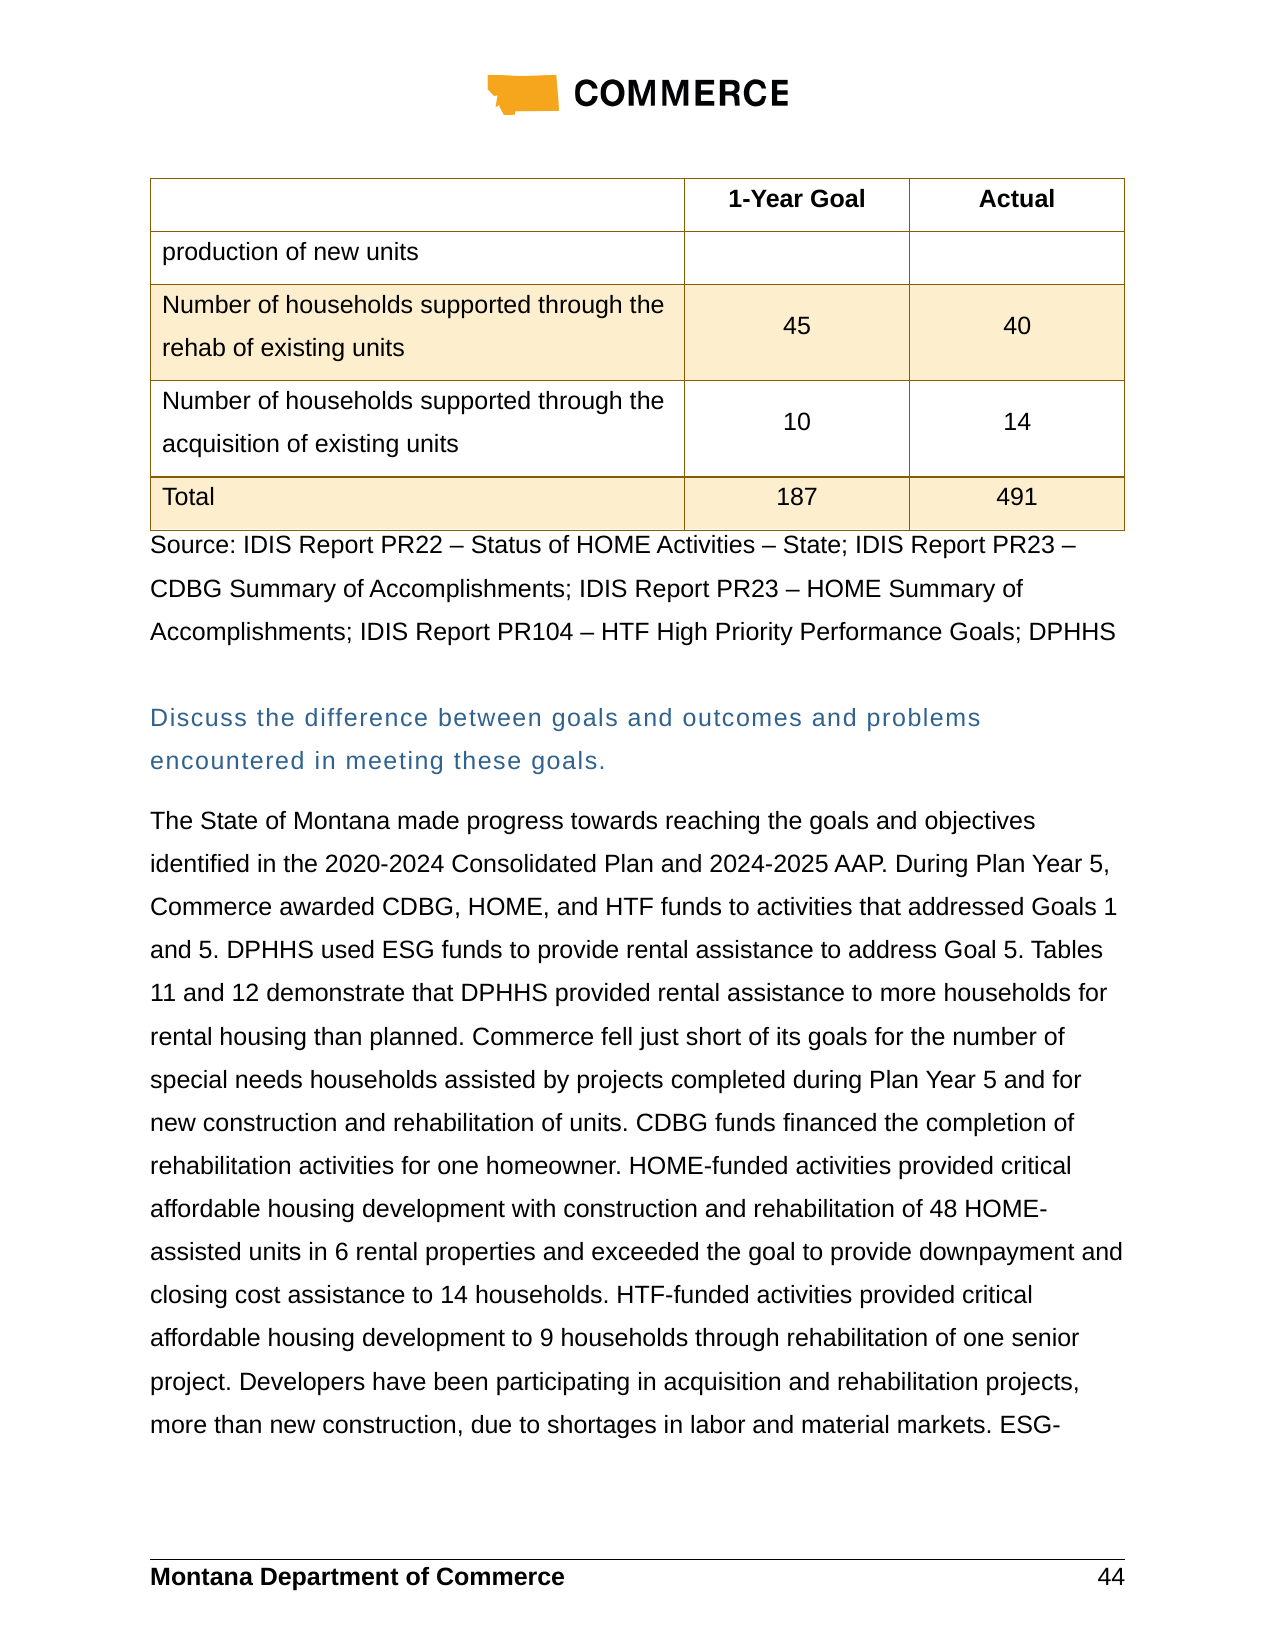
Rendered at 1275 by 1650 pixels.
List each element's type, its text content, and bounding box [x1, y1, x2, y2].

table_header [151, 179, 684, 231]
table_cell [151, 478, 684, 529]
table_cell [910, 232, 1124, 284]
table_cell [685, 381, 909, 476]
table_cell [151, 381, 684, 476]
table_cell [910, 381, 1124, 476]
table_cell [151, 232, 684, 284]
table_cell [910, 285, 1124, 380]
subtitle Discuss the difference between goals and outcomes and problems encountered in meeting these goals. [150, 703, 1125, 775]
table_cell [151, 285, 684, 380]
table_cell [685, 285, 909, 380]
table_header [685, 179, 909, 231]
text Source: IDIS Report PR22 – Status of HOME Activities – State; IDIS Report PR23 – CDBG Summary of Accomplishments; IDIS Report PR23 – HOME Summary of Accomplishments; IDIS Report PR104 – HTF High Priority Performance Goals; DPHHS [150, 531, 1125, 646]
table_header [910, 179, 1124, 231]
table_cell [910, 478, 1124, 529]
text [150, 806, 1125, 1438]
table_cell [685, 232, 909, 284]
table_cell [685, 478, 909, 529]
